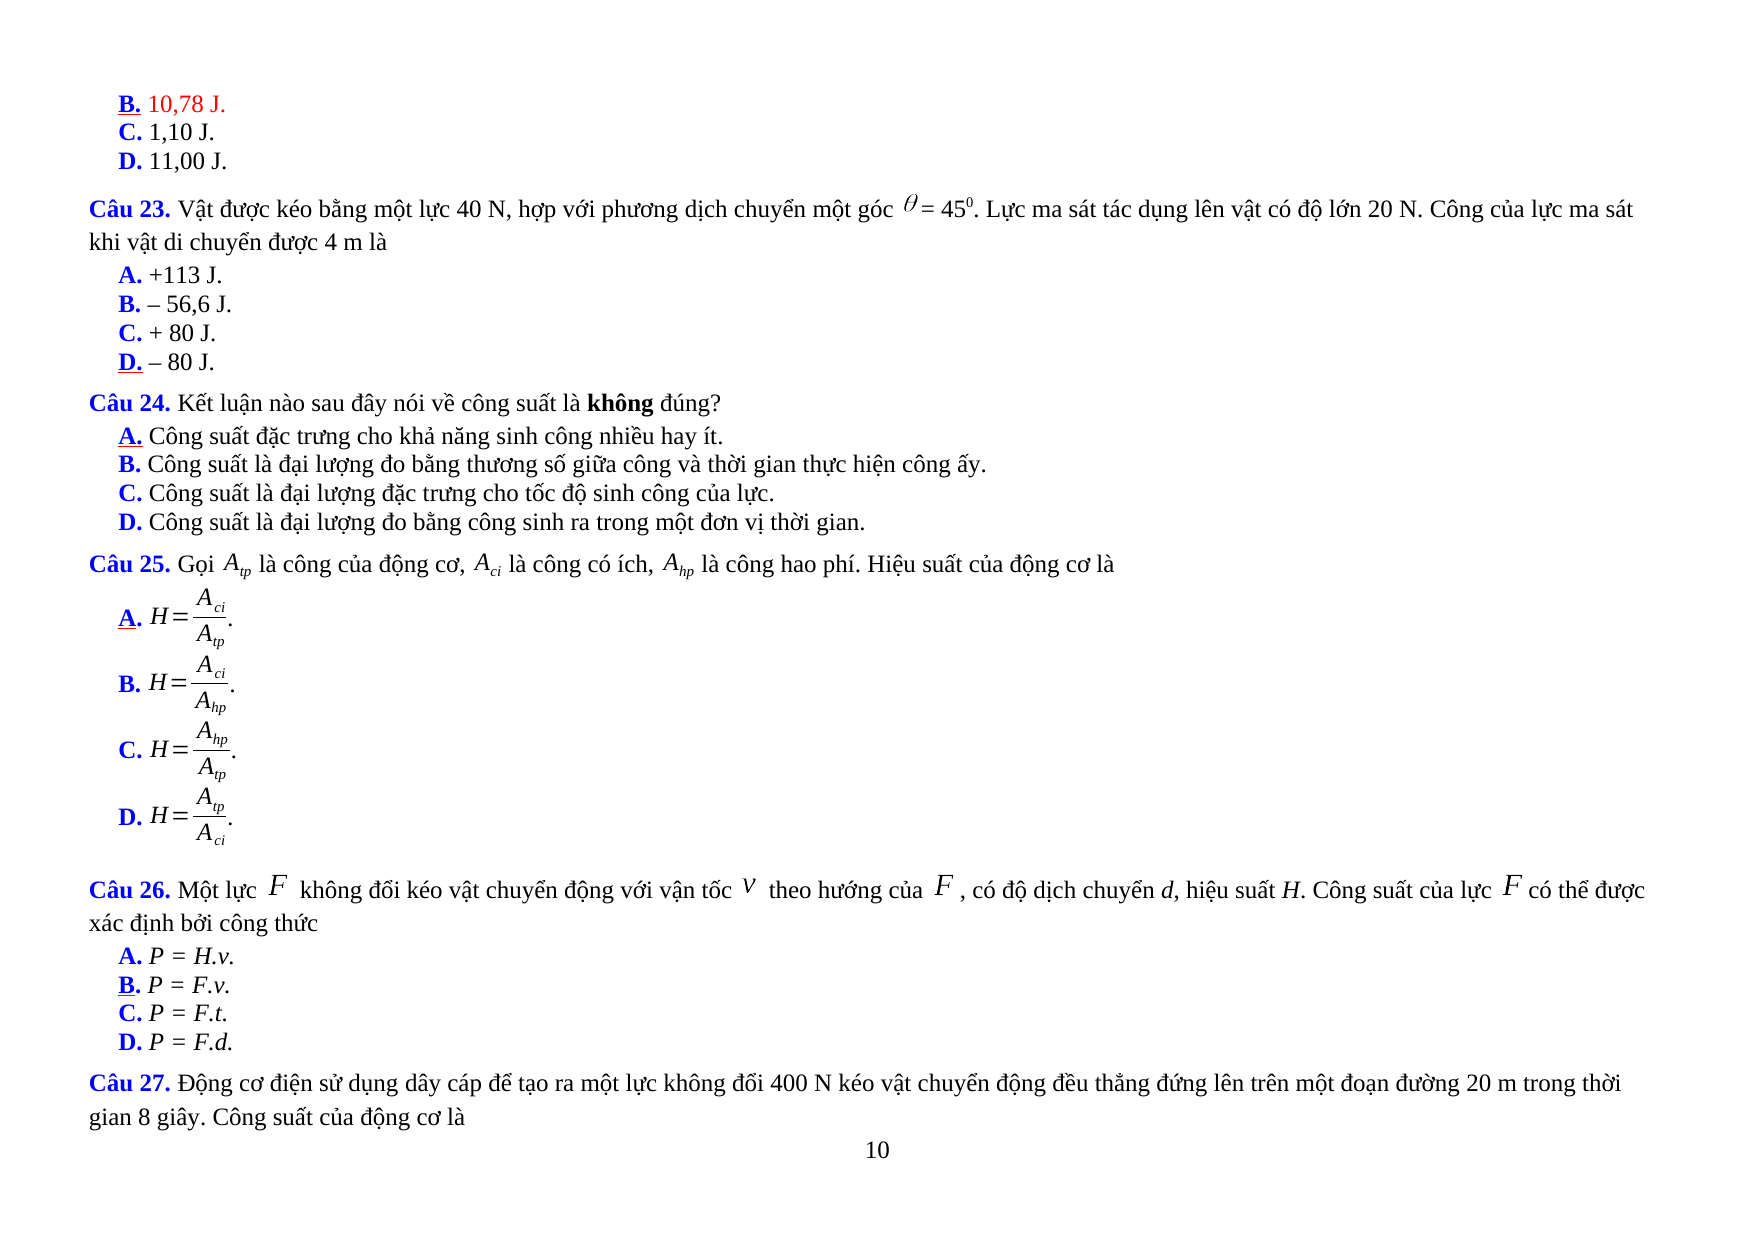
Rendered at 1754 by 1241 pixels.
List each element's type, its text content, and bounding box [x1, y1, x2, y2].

text D. Công suất là đại lượng đo bằng công sinh ra trong một đơn vị thời gian. [89, 507, 1665, 536]
text D. – 80 J. [89, 347, 1665, 375]
text B. 10,78 J. [89, 89, 1665, 117]
text A. . [89, 584, 1665, 650]
text C. P = F.t. [89, 998, 1665, 1027]
list Động cơ điện sử dụng dây cáp để tạo ra một lực không đổi 400 N kéo vật chuyển động đều thẳng đứng lên trên một đoạn đường 20 m trong thời gian 8 giây. Công suất của động cơ là [89, 1068, 1665, 1130]
text A. P = H.v. [89, 941, 1665, 970]
text D. P = F.d. [89, 1027, 1665, 1056]
text A. +113 J. [89, 260, 1665, 289]
text C. + 80 J. [89, 318, 1665, 347]
text C. . [89, 717, 1665, 783]
list Gọi là công của động cơ, là công có ích, là công hao phí. Hiệu suất của động cơ là [89, 548, 1665, 580]
list Vật được kéo bằng một lực 40 N, hợp với phương dịch chuyển một góc = 450. Lực ma sát tác dụng lên vật có độ lớn 20 N. Công của lực ma sát khi vật di chuyển được 4 m là [89, 187, 1665, 256]
list Một lực không đổi kéo vật chuyển động với vận tốc theo hướng của , có độ dịch chuyển d, hiệu suất H. Công suất của lực có thể được xác định bởi công thức [89, 862, 1665, 937]
text D. . [89, 783, 1665, 849]
text C. Công suất là đại lượng đặc trưng cho tốc độ sinh công của lực. [89, 478, 1665, 507]
text B. Công suất là đại lượng đo bằng thương số giữa công và thời gian thực hiện công ấy. [89, 449, 1665, 478]
text A. Công suất đặc trưng cho khả năng sinh công nhiều hay ít. [89, 421, 1665, 449]
text B. – 56,6 J. [89, 289, 1665, 318]
text B. P = F.v. [89, 970, 1665, 998]
text C. 1,10 J. [89, 117, 1665, 146]
text B. . [89, 650, 1665, 717]
list Kết luận nào sau đây nói về công suất là không đúng? [89, 388, 1665, 417]
text D. 11,00 J. [89, 146, 1665, 175]
